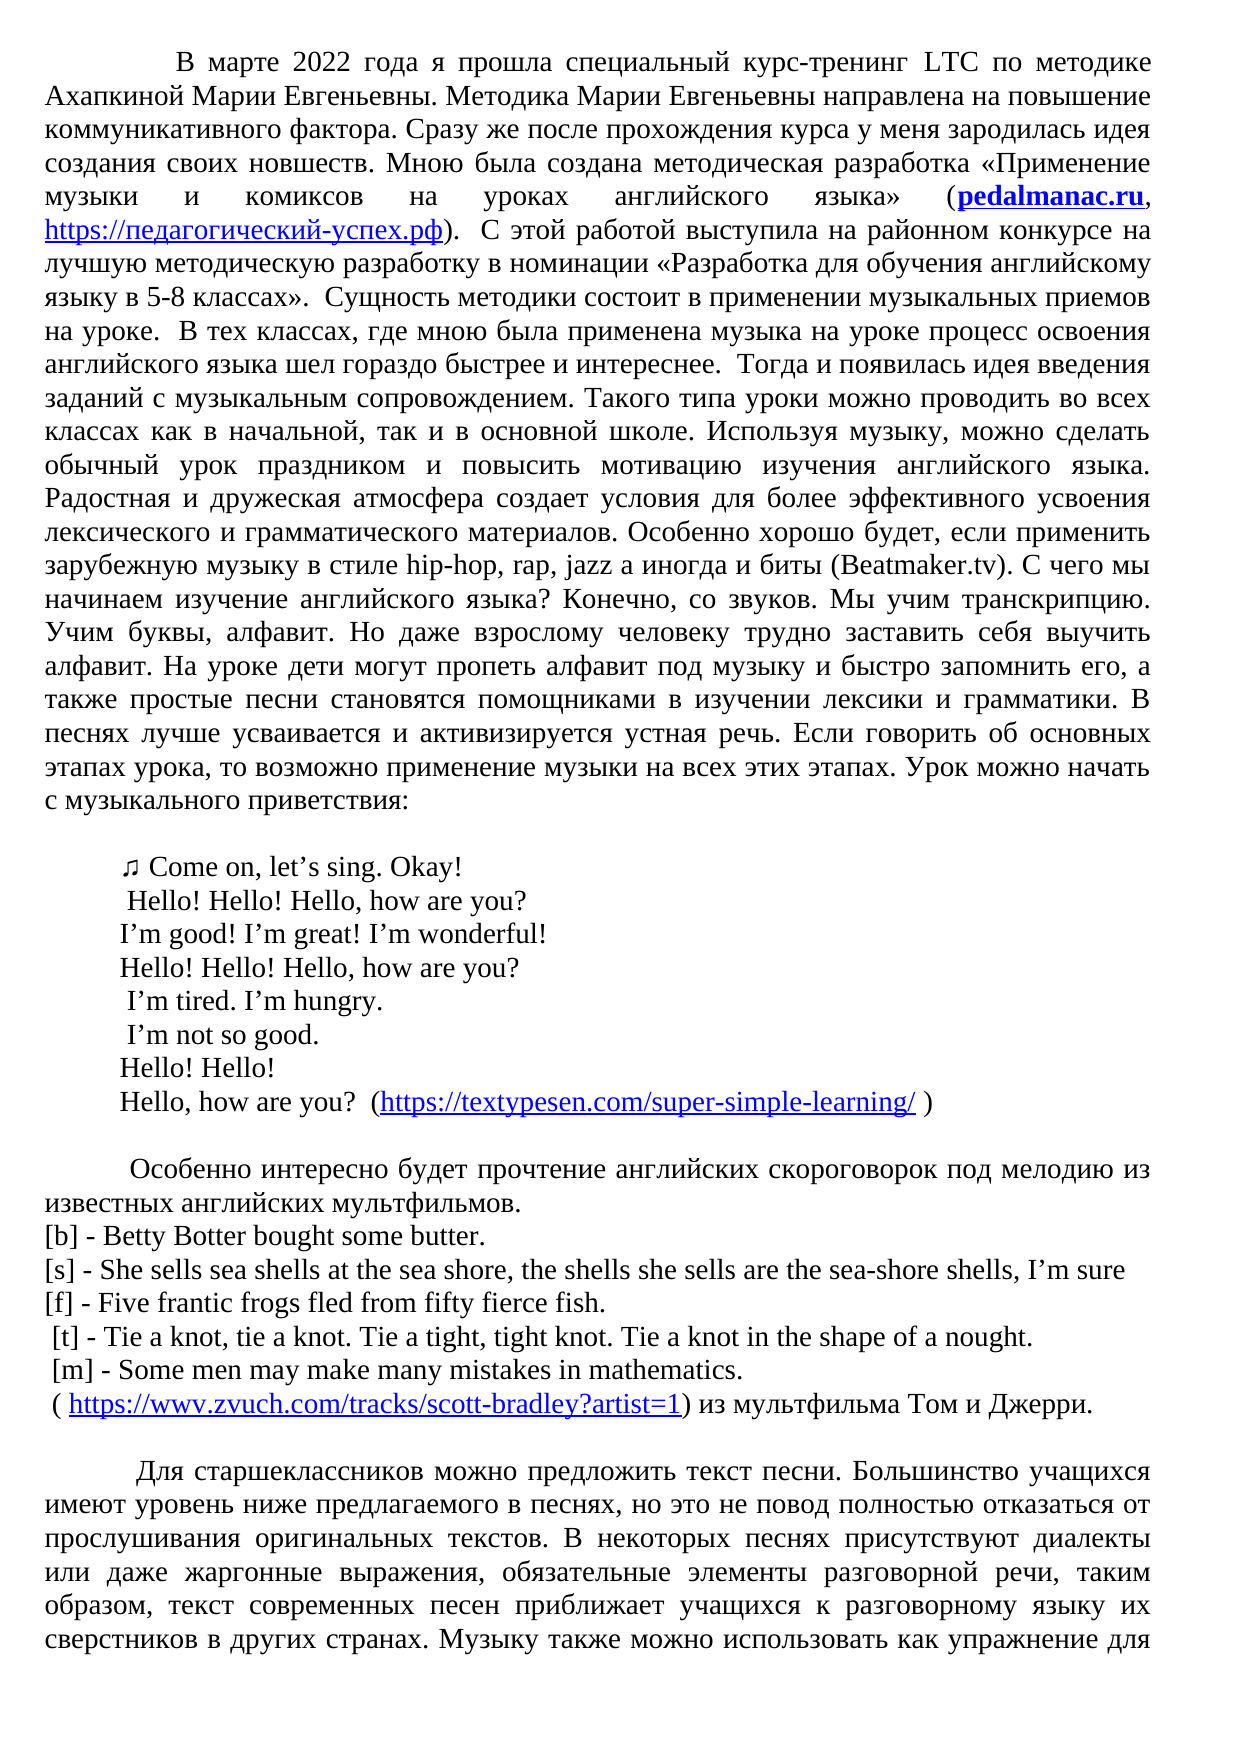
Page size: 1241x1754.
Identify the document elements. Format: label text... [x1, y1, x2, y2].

list Hello! Hello! Hello, how are you? [119, 950, 1152, 983]
text [t] - Tie a knot, tie a knot. Tie a tight, tight knot. Tie a knot in the shape of a nought. [44, 1319, 1152, 1352]
list Hello! Hello! [119, 1051, 1152, 1084]
list ♫ Come on, let’s sing. Okay! [119, 849, 1152, 883]
list В марте 2022 года я прошла специальный курс-тренинг LTC по методике Ахапкиной Марии Евгеньевны. Методика Марии Евгеньевны направлена на повышение коммуникативного фактора. Сразу же после прохождения курса у меня зародилась идея создания своих новшеств. Мною была создана методическая разработка «Применение музыки и комиксов на уроках английского языка» (pedalmanac.ru, https://педагогический-успех.рф). С этой работой выступила на районном конкурсе на лучшую методическую разработку в номинации «Разработка для обучения английскому языку в 5-8 классах». Сущность методики состоит в применении музыкальных приемов на уроке. В тех классах, где мною была применена музыка на уроке процесс освоения английского языка шел гораздо быстрее и интереснее. Тогда и появилась идея введения заданий с музыкальным сопровождением. Такого типа уроки можно проводить во всех классах как в начальной, так и в основной школе. Используя музыку, можно сделать обычный урок праздником и повысить мотивацию изучения английского языка. Радостная и дружеская атмосфера создает условия для более эффективного усвоения лексического и грамматического материалов. Особенно хорошо будет, если применить зарубежную музыку в стиле hip-hop, rap, jazz а иногда и биты (Beatmaker.tv). C чего мы начинаем изучение английского языка? Конечно, со звуков. Мы учим транскрипцию. Учим буквы, алфавит. Но даже взрослому человеку трудно заставить себя выучить алфавит. На уроке дети могут пропеть алфавит под музыку и быстро запомнить его, а также простые песни становятся помощниками в изучении лексики и грамматики. В песнях лучше усваивается и активизируется устная речь. Если говорить об основных этапах урока, то возможно применение музыки на всех этих этапах. Урок можно начать с музыкального приветствия: [44, 44, 1152, 816]
list I’m good! I’m great! I’m wonderful! [119, 916, 1152, 950]
list Hello, how are you? (https://textypesen.com/super-simple-learning/ ) [119, 1084, 1152, 1118]
text Особенно интересно будет прочтение английских скороговорок под мелодию из известных английских мультфильмов. [44, 1151, 1152, 1218]
text [f] - Five frantic frogs fled from fifty fierce fish. [44, 1285, 1152, 1319]
text [m] - Some men may make many mistakes in mathematics. [44, 1352, 1152, 1386]
list I’m not so good. [119, 1017, 1152, 1051]
text [s] - She sells sea shells at the sea shore, the shells she sells are the sea-shore shells, I’m sure [44, 1252, 1152, 1285]
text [44, 1453, 1152, 1654]
text ( https://wwv.zvuch.com/tracks/scott-bradley?artist=1) из мультфильма Том и Джерри. [44, 1386, 1152, 1419]
text [b] - Betty Botter bought some butter. [44, 1218, 1152, 1252]
list Hello! Hello! Hello, how are you? [119, 883, 1152, 916]
list I’m tired. I’m hungry. [119, 983, 1152, 1017]
